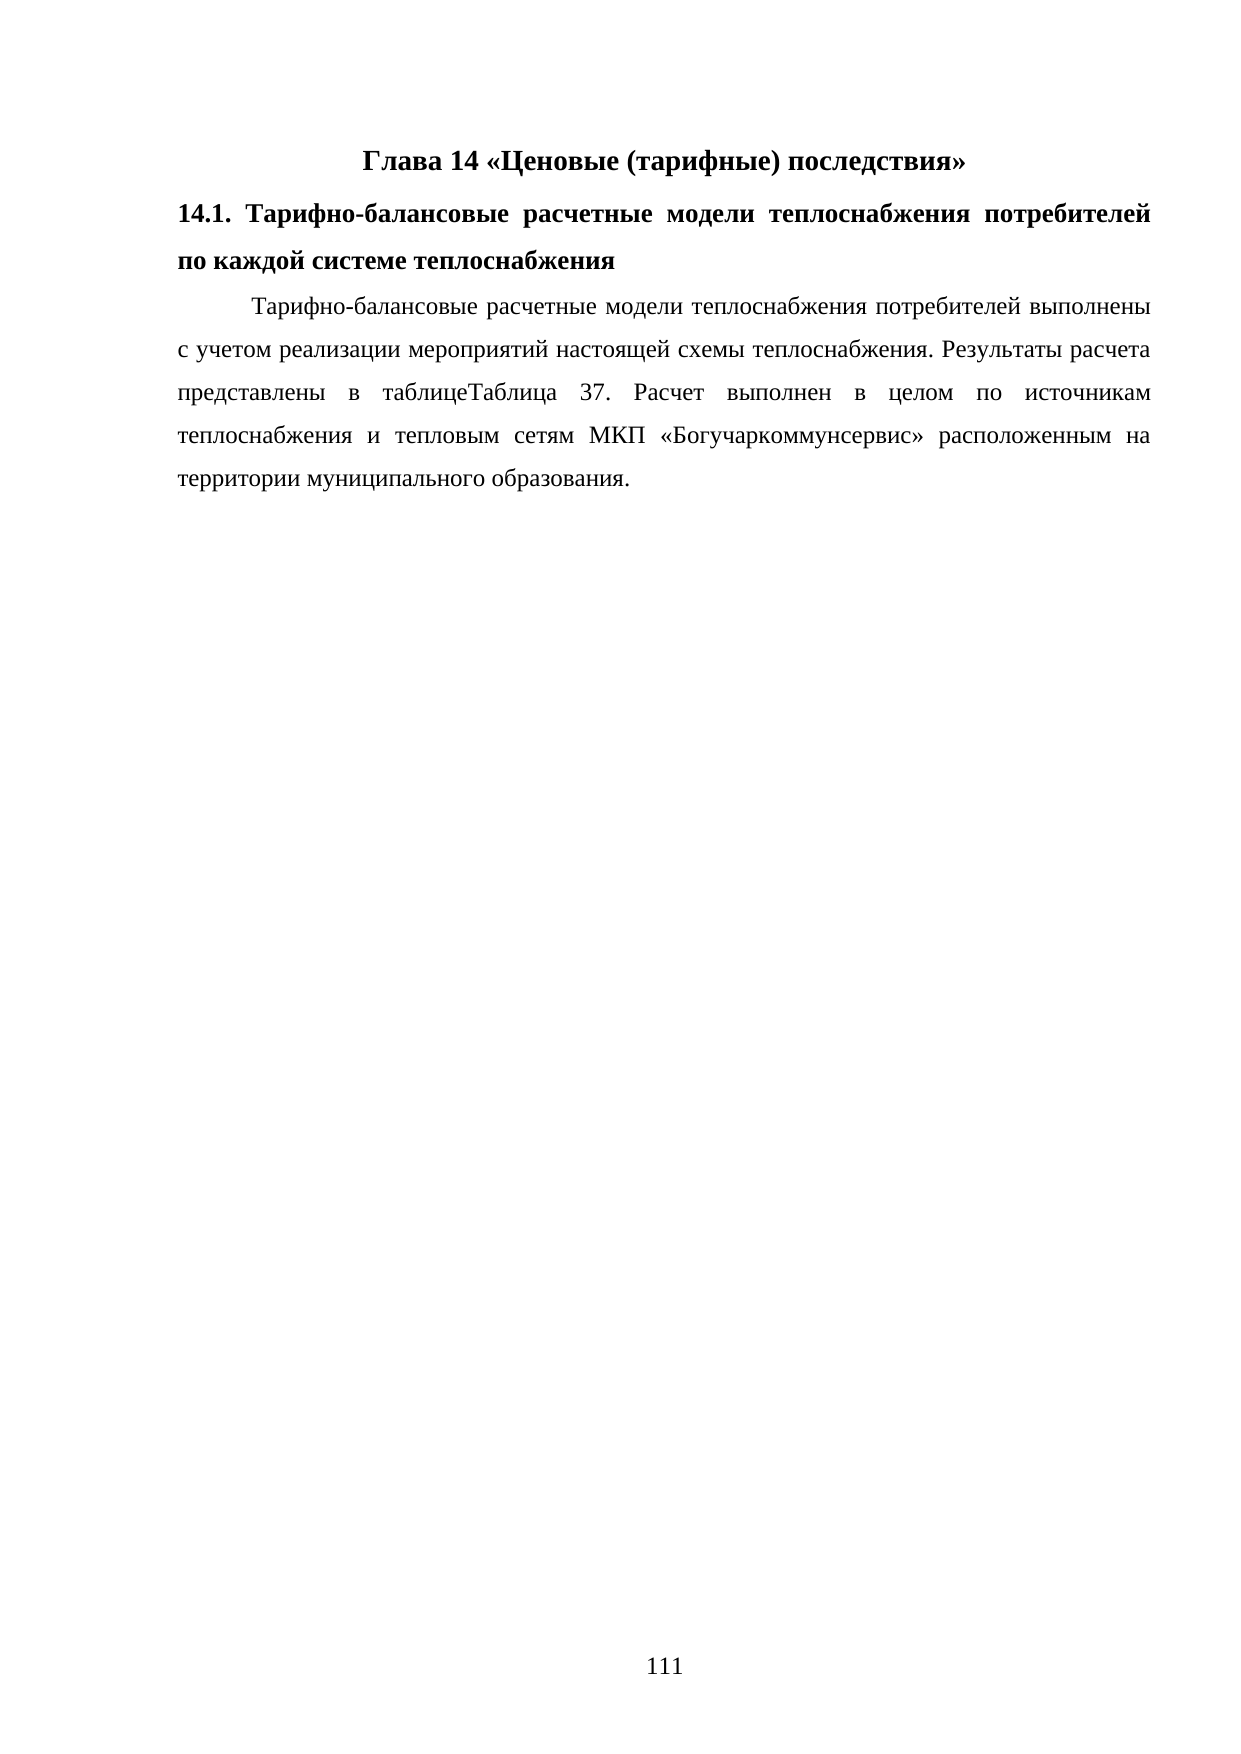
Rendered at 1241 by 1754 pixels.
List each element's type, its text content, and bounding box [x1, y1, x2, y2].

subtitle 14.1. Тарифно-балансовые расчетные модели теплоснабжения потребителей по каждой системе теплоснабжения [177, 198, 1152, 275]
subtitle Глава 14 «Ценовые (тарифные) последствия» [177, 143, 1152, 177]
